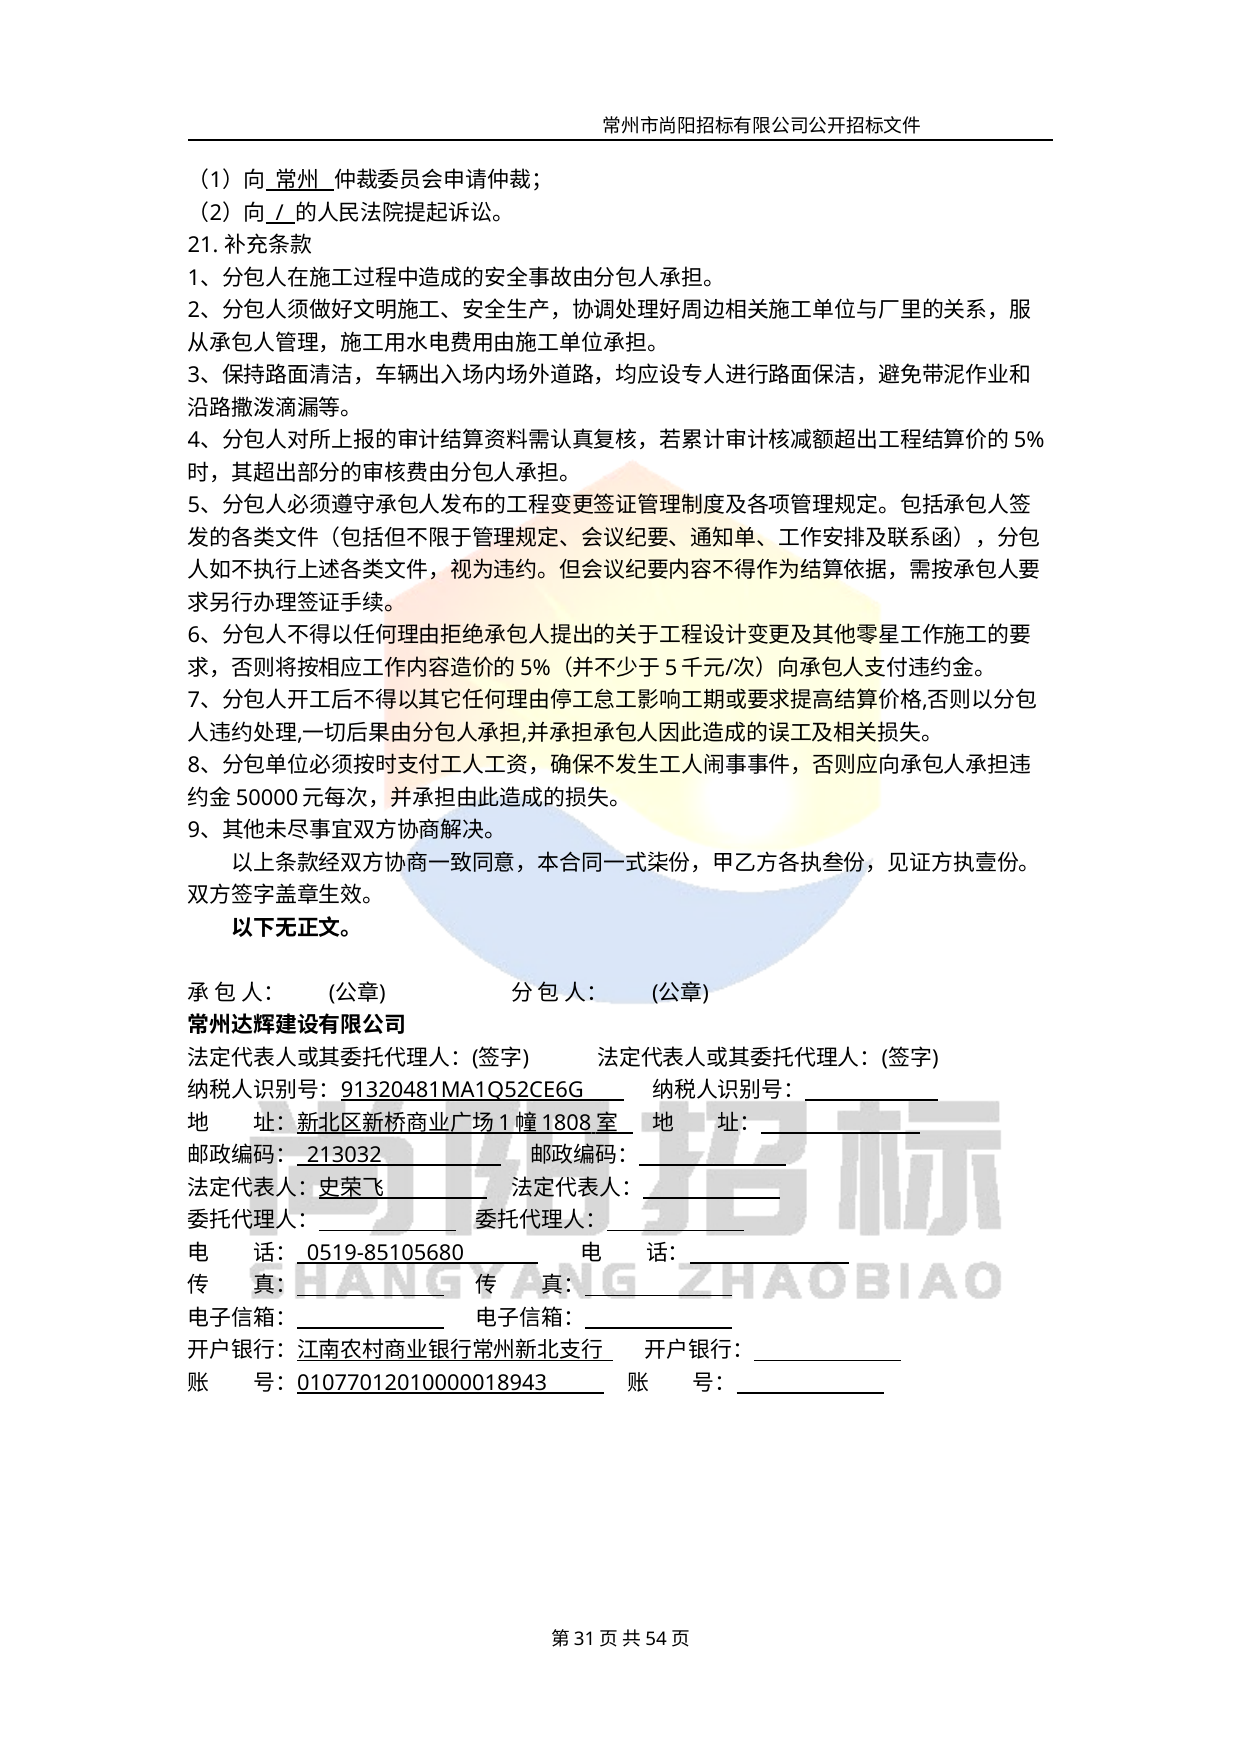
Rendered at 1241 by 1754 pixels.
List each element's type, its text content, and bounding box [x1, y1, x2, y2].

text 账 号：01077012010000018943 账 号： [187, 1364, 1053, 1397]
text 2、分包人须做好文明施工、安全生产，协调处理好周边相关施工单位与厂里的关系，服从承包人管理，施工用水电费用由施工单位承担。 [187, 292, 1053, 357]
text 电子信箱： 电子信箱： [187, 1299, 1053, 1332]
text （1）向 常州 仲裁委员会申请仲裁； [187, 162, 1053, 194]
text 8、分包单位必须按时支付工人工资，确保不发生工人闹事事件，否则应向承包人承担违约金50000元每次，并承担由此造成的损失。 [187, 747, 1053, 812]
text 以上条款经双方协商一致同意，本合同一式柒份，甲乙方各执叁份，见证方执壹份。双方签字盖章生效。 [187, 844, 1053, 909]
text 委托代理人： 委托代理人： [187, 1202, 1053, 1234]
text 21. 补充条款 [187, 227, 1053, 259]
text 5、分包人必须遵守承包人发布的工程变更签证管理制度及各项管理规定。包括承包人签发的各类文件（包括但不限于管理规定、会议纪要、通知单、工作安排及联系函），分包人如不执行上述各类文件，视为违约。但会议纪要内容不得作为结算依据，需按承包人要求另行办理签证手续。 [187, 487, 1053, 617]
text 纳税人识别号：91320481MA1Q52CE6G 纳税人识别号： [187, 1072, 1053, 1104]
text 4、分包人对所上报的审计结算资料需认真复核，若累计审计核减额超出工程结算价的5%时，其超出部分的审核费由分包人承担。 [187, 422, 1053, 487]
text 7、分包人开工后不得以其它任何理由停工怠工影响工期或要求提高结算价格,否则以分包人违约处理,一切后果由分包人承担,并承担承包人因此造成的误工及相关损失。 [187, 682, 1053, 747]
text 电 话： 0519-85105680 电 话： [187, 1234, 1053, 1267]
text 法定代表人：史荣飞 法定代表人： [187, 1169, 1053, 1202]
text 1、分包人在施工过程中造成的安全事故由分包人承担。 [187, 259, 1053, 292]
text 开户银行：江南农村商业银行常州新北支行 开户银行： [187, 1332, 1053, 1364]
text 常州达辉建设有限公司 [187, 1007, 1053, 1039]
text 9、其他未尽事宜双方协商解决。 [187, 812, 1053, 844]
text 3、保持路面清洁，车辆出入场内场外道路，均应设专人进行路面保洁，避免带泥作业和沿路撒泼滴漏等。 [187, 357, 1053, 422]
text 承 包 人： (公章) 分 包 人： (公章) [187, 974, 1053, 1007]
text 地 址：新北区新桥商业广场1幢1808室 地 址： [187, 1104, 1053, 1137]
text 6、分包人不得以任何理由拒绝承包人提出的关于工程设计变更及其他零星工作施工的要求，否则将按相应工作内容造价的5%（并不少于5千元/次）向承包人支付违约金。 [187, 617, 1053, 682]
text 以下无正文。 [231, 909, 1053, 942]
text 邮政编码： 213032 邮政编码： [187, 1137, 1053, 1169]
text 法定代表人或其委托代理人：(签字) 法定代表人或其委托代理人：(签字) [187, 1039, 1053, 1072]
text 传 真： 传 真： [187, 1267, 1053, 1299]
text （2）向 / 的人民法院提起诉讼。 [187, 194, 1053, 227]
